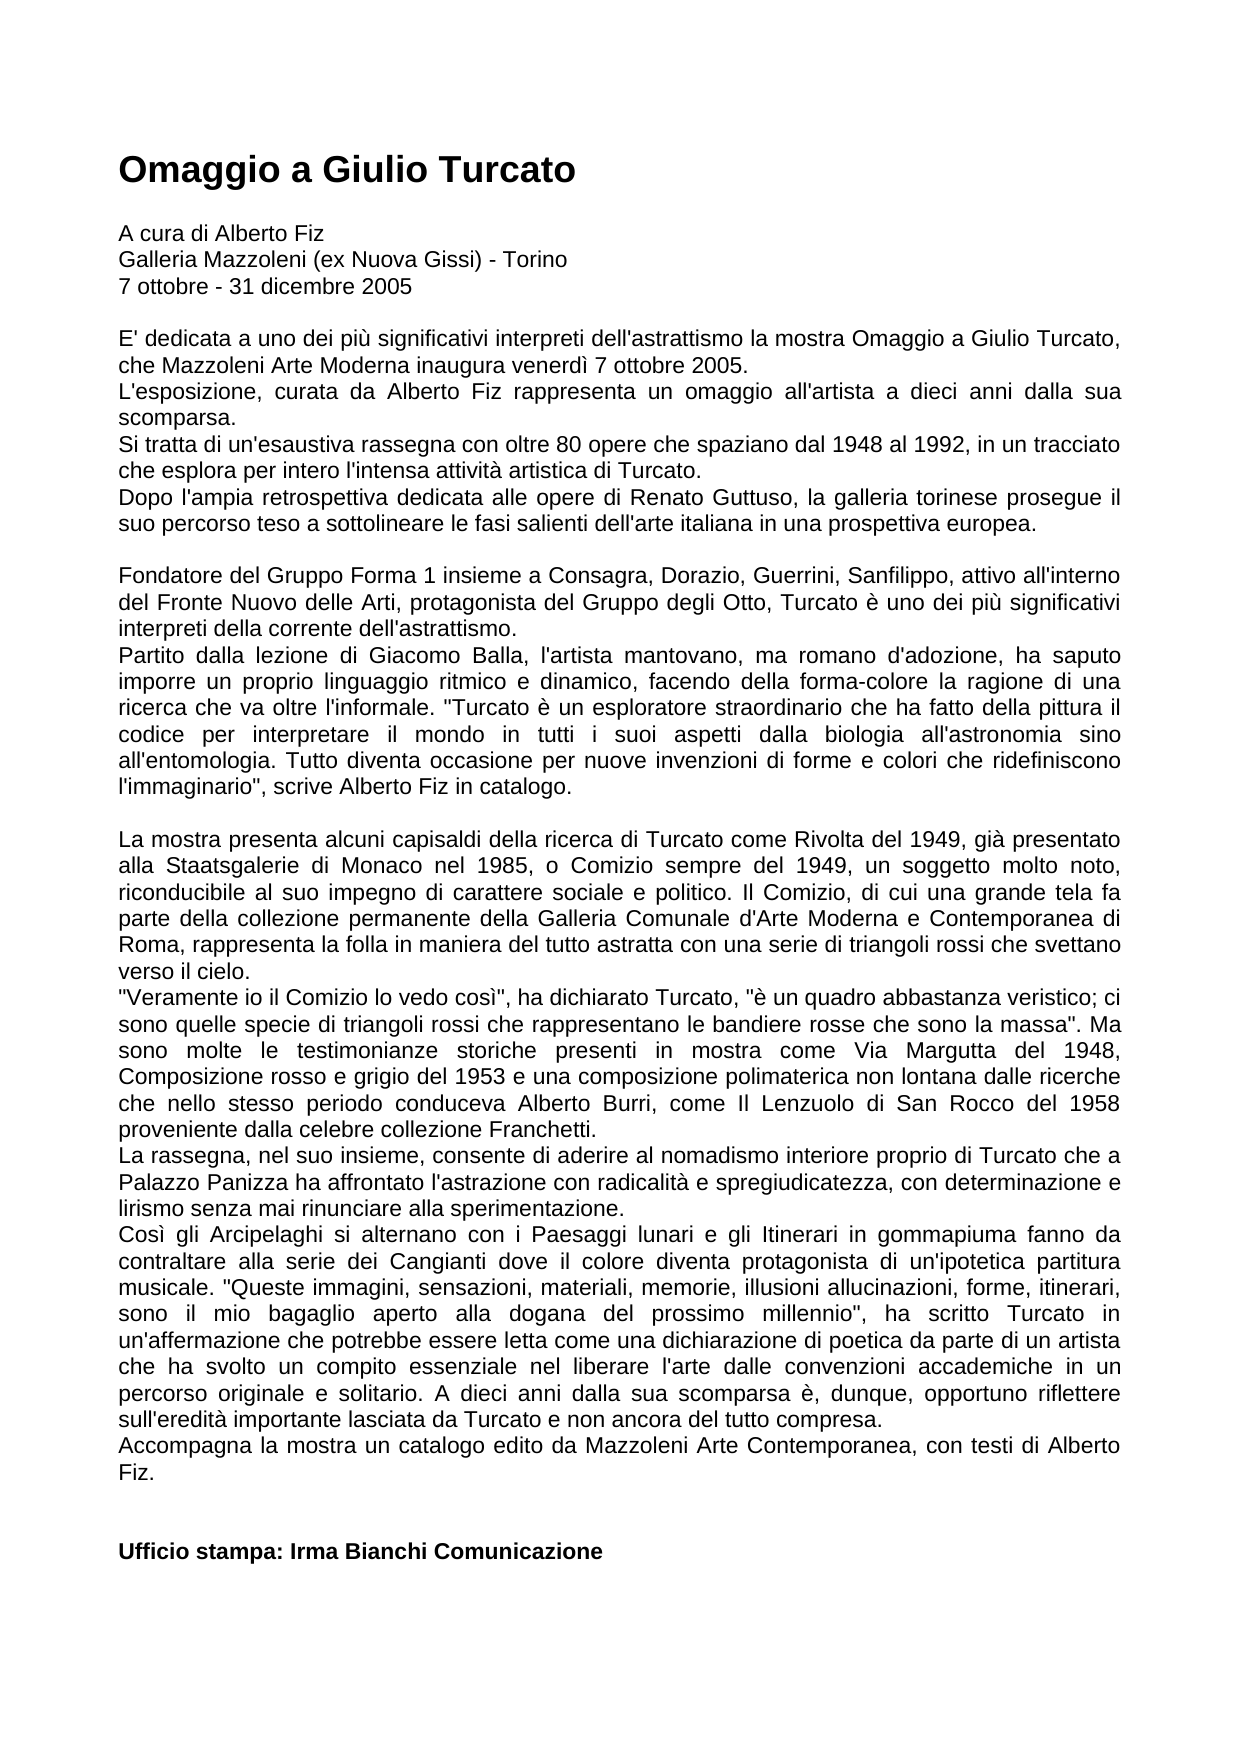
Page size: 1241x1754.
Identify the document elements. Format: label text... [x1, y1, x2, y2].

text Così gli Arcipelaghi si alternano con i Paesaggi lunari e gli Itinerari in gommapiuma fanno da contraltare alla serie dei Cangianti dove il colore diventa protagonista di un'ipotetica partitura musicale. "Queste immagini, sensazioni, materiali, memorie, illusioni allucinazioni, forme, itinerari, sono il mio bagaglio aperto alla dogana del prossimo millennio", ha scritto Turcato in un'affermazione che potrebbe essere letta come una dichiarazione di poetica da parte di un artista che ha svolto un compito essenziale nel liberare l'arte dalle convenzioni accademiche in un percorso originale e solitario. A dieci anni dalla sua scomparsa è, dunque, opportuno riflettere sull'eredità importante lasciata da Turcato e non ancora del tutto compresa. [118, 1221, 1122, 1432]
text Si tratta di un'esaustiva rassegna con oltre 80 opere che spaziano dal 1948 al 1992, in un tracciato che esplora per intero l'intensa attività artistica di Turcato. [118, 431, 1122, 483]
text Omaggio a Giulio Turcato [118, 148, 1122, 191]
text Partito dalla lezione di Giacomo Balla, l'artista mantovano, ma romano d'adozione, ha saputo imporre un proprio linguaggio ritmico e dinamico, facendo della forma-colore la ragione di una ricerca che va oltre l'informale. "Turcato è un esploratore straordinario che ha fatto della pittura il codice per interpretare il mondo in tutti i suoi aspetti dalla biologia all'astronomia sino all'entomologia. Tutto diventa occasione per nuove invenzioni di forme e colori che ridefiniscono l'immaginario", scrive Alberto Fiz in catalogo. [118, 642, 1122, 800]
text "Veramente io il Comizio lo vedo così", ha dichiarato Turcato, "è un quadro abbastanza veristico; ci sono quelle specie di triangoli rossi che rappresentano le bandiere rosse che sono la massa". Ma sono molte le testimonianze storiche presenti in mostra come Via Margutta del 1948, Composizione rosso e grigio del 1953 e una composizione polimaterica non lontana dalle ricerche che nello stesso periodo conduceva Alberto Burri, come Il Lenzuolo di San Rocco del 1958 proveniente dalla celebre collezione Franchetti. [118, 984, 1122, 1142]
text La mostra presenta alcuni capisaldi della ricerca di Turcato come Rivolta del 1949, già presentato alla Staatsgalerie di Monaco nel 1985, o Comizio sempre del 1949, un soggetto molto noto, riconducibile al suo impegno di carattere sociale e politico. Il Comizio, di cui una grande tela fa parte della collezione permanente della Galleria Comunale d'Arte Moderna e Contemporanea di Roma, rappresenta la folla in maniera del tutto astratta con una serie di triangoli rossi che svettano verso il cielo. [118, 826, 1122, 984]
text A cura di Alberto Fiz [118, 220, 1122, 246]
text Fondatore del Gruppo Forma 1 insieme a Consagra, Dorazio, Guerrini, Sanfilippo, attivo all'interno del Fronte Nuovo delle Arti, protagonista del Gruppo degli Otto, Turcato è uno dei più significativi interpreti della corrente dell'astrattismo. [118, 562, 1122, 642]
text L'esposizione, curata da Alberto Fiz rappresenta un omaggio all'artista a dieci anni dalla sua scomparsa. [118, 378, 1122, 431]
text 7 ottobre - 31 dicembre 2005 [118, 273, 1122, 299]
text E' dedicata a uno dei più significativi interpreti dell'astrattismo la mostra Omaggio a Giulio Turcato, che Mazzoleni Arte Moderna inaugura venerdì 7 ottobre 2005. [118, 325, 1122, 378]
text Galleria Mazzoleni (ex Nuova Gissi) - Torino [118, 246, 1122, 273]
text Accompagna la mostra un catalogo edito da Mazzoleni Arte Contemporanea, con testi di Alberto Fiz. [118, 1432, 1122, 1485]
text Ufficio stampa: Irma Bianchi Comunicazione [118, 1538, 1122, 1564]
text Dopo l'ampia retrospettiva dedicata alle opere di Renato Guttuso, la galleria torinese prosegue il suo percorso teso a sottolineare le fasi salienti dell'arte italiana in una prospettiva europea. [118, 483, 1122, 536]
text La rassegna, nel suo insieme, consente di aderire al nomadismo interiore proprio di Turcato che a Palazzo Panizza ha affrontato l'astrazione con radicalità e spregiudicatezza, con determinazione e lirismo senza mai rinunciare alla sperimentazione. [118, 1142, 1122, 1221]
